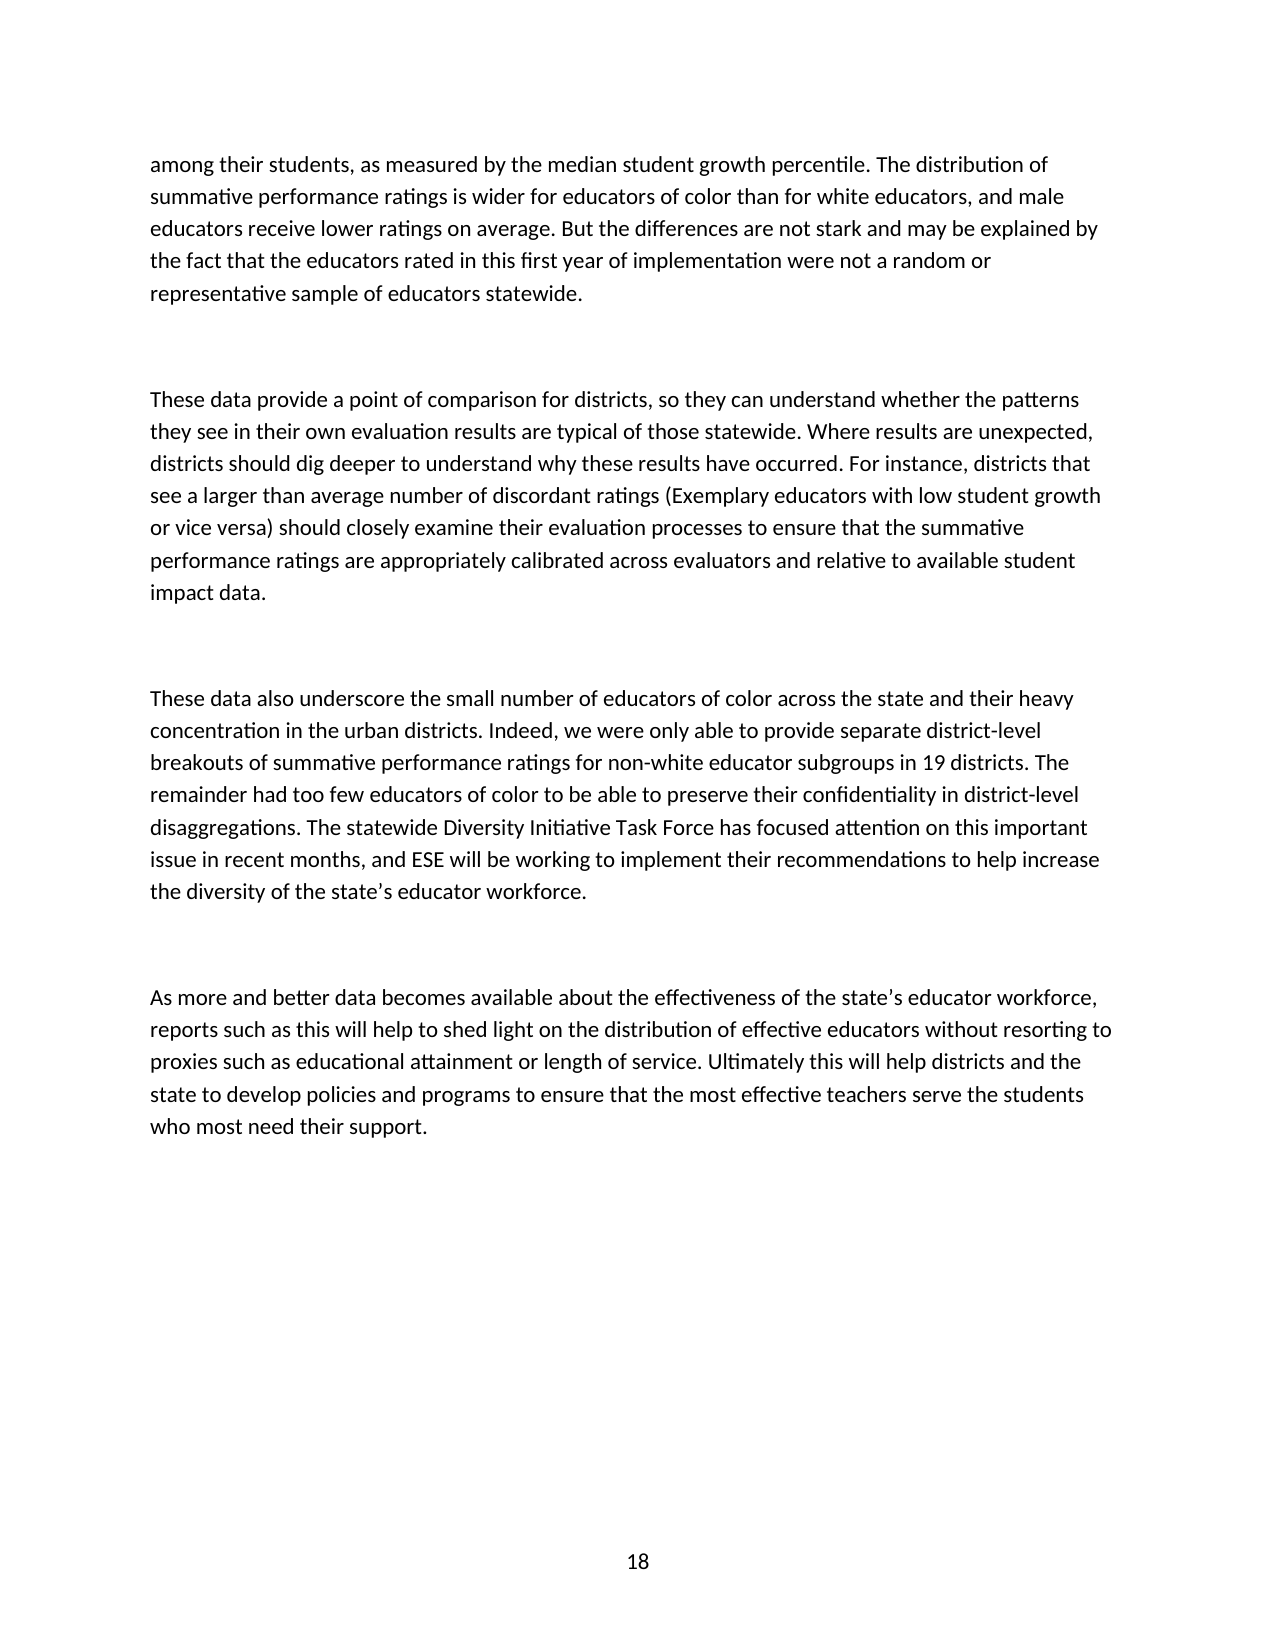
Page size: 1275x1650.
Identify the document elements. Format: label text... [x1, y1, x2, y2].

text These data also underscore the small number of educators of color across the state and their heavy concentration in the urban districts. Indeed, we were only able to provide separate district-level breakouts of summative performance ratings for non-white educator subgroups in 19 districts. The remainder had too few educators of color to be able to preserve their confidentiality in district-level disaggregations. The statewide Diversity Initiative Task Force has focused attention on this important issue in recent months, and ESE will be working to implement their recommendations to help increase the diversity of the state’s educator workforce. [150, 684, 1125, 905]
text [150, 150, 1125, 307]
text As more and better data becomes available about the effectiveness of the state’s educator workforce, reports such as this will help to shed light on the distribution of effective educators without resorting to proxies such as educational attainment or length of service. Ultimately this will help districts and the state to develop policies and programs to ensure that the most effective teachers serve the students who most need their support. [150, 983, 1125, 1140]
text These data provide a point of comparison for districts, so they can understand whether the patterns they see in their own evaluation results are typical of those statewide. Where results are unexpected, districts should dig deeper to understand why these results have occurred. For instance, districts that see a larger than average number of discordant ratings (Exemplary educators with low student growth or vice versa) should closely examine their evaluation processes to ensure that the summative performance ratings are appropriately calibrated across evaluators and relative to available student impact data. [150, 385, 1125, 606]
